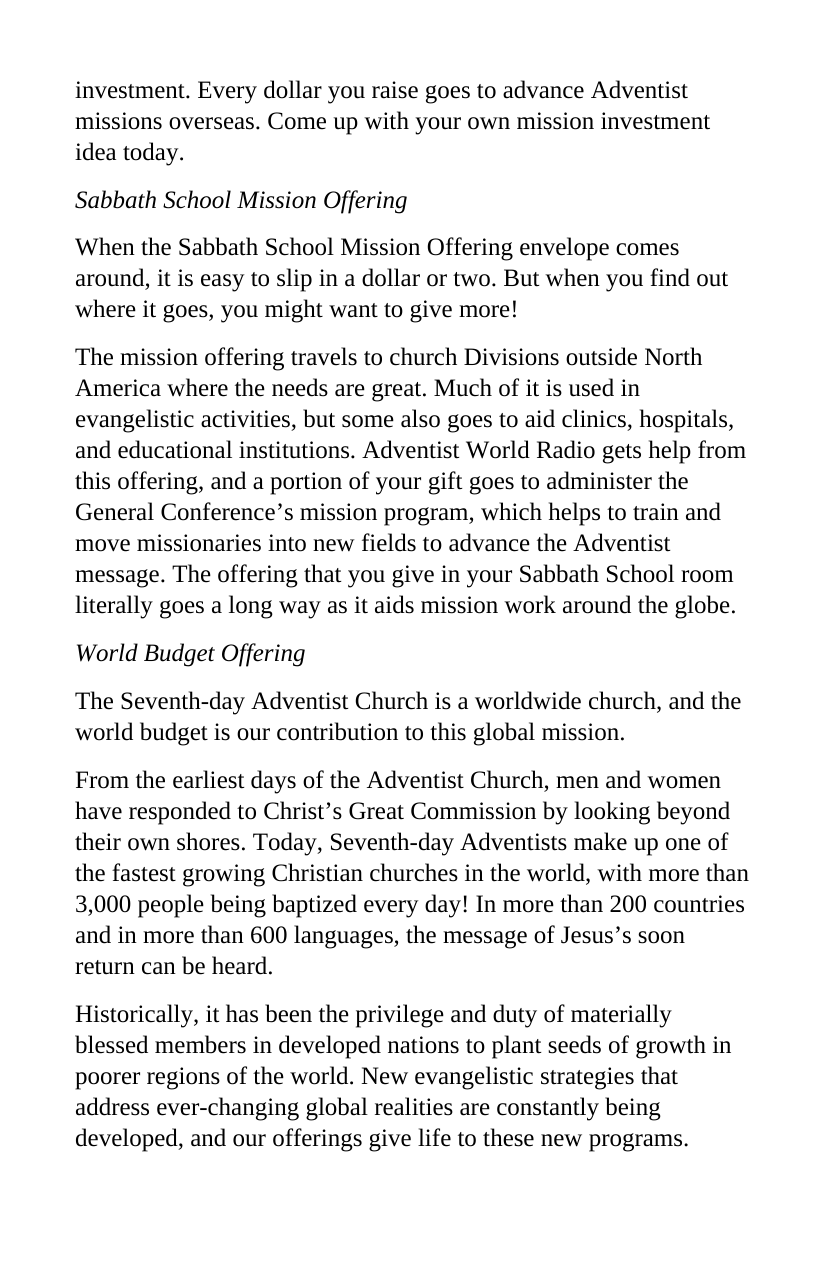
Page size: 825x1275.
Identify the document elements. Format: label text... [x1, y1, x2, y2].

text Historically, it has been the privilege and duty of materially blessed members in developed nations to plant seeds of growth in poorer regions of the world. New evangelistic strategies that address ever-changing global realities are constantly being developed, and our offerings give life to these new programs. [75, 999, 750, 1152]
subtitle Sabbath School Mission Offering [75, 185, 750, 213]
text The Seventh-day Adventist Church is a worldwide church, and the world budget is our contribution to this global mission. [75, 686, 750, 746]
text When the Sabbath School Mission Offering envelope comes around, it is easy to slip in a dollar or two. But when you find out where it goes, you might want to give more! [75, 232, 750, 323]
subtitle World Budget Offering [75, 638, 750, 667]
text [75, 75, 750, 166]
text From the earliest days of the Adventist Church, men and women have responded to Christ’s Great Commission by looking beyond their own shores. Today, Seventh-day Adventists make up one of the fastest growing Christian churches in the world, with more than 3,000 people being baptized every day! In more than 200 countries and in more than 600 languages, the message of Jesus’s soon return can be heard. [75, 765, 750, 980]
text The mission offering travels to church Divisions outside North America where the needs are great. Much of it is used in evangelistic activities, but some also goes to aid clinics, hospitals, and educational institutions. Adventist World Radio gets help from this offering, and a portion of your gift goes to administer the General Conference’s mission program, which helps to train and move missionaries into new fields to advance the Adventist message. The offering that you give in your Sabbath School room literally goes a long way as it aids mission work around the globe. [75, 342, 750, 619]
